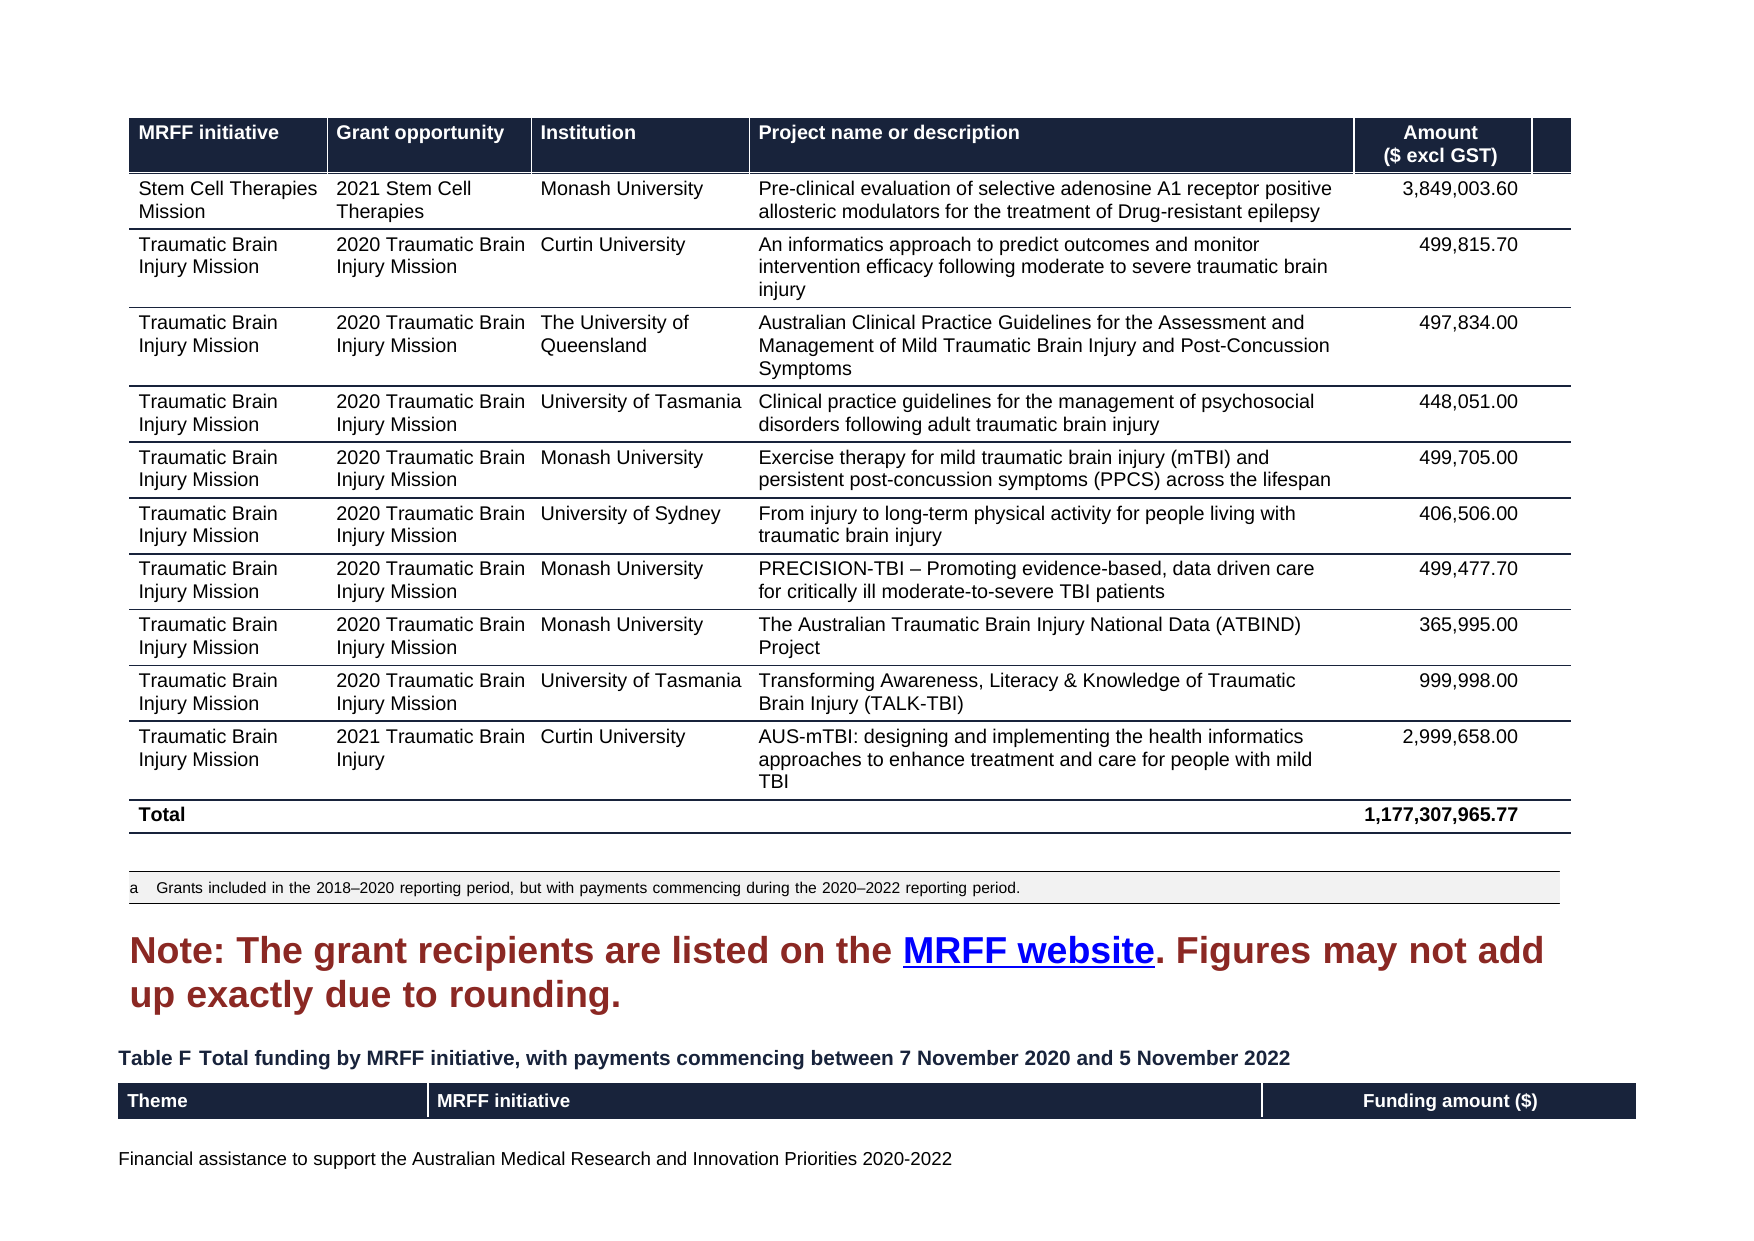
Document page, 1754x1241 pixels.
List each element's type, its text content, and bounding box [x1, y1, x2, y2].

subtitle Appendix F MRFF funding with payments commencing between 7 November 2020 and 5 November 2022 [129, 929, 1560, 1015]
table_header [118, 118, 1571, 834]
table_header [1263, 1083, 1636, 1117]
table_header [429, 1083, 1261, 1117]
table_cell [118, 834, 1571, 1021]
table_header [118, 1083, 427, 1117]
